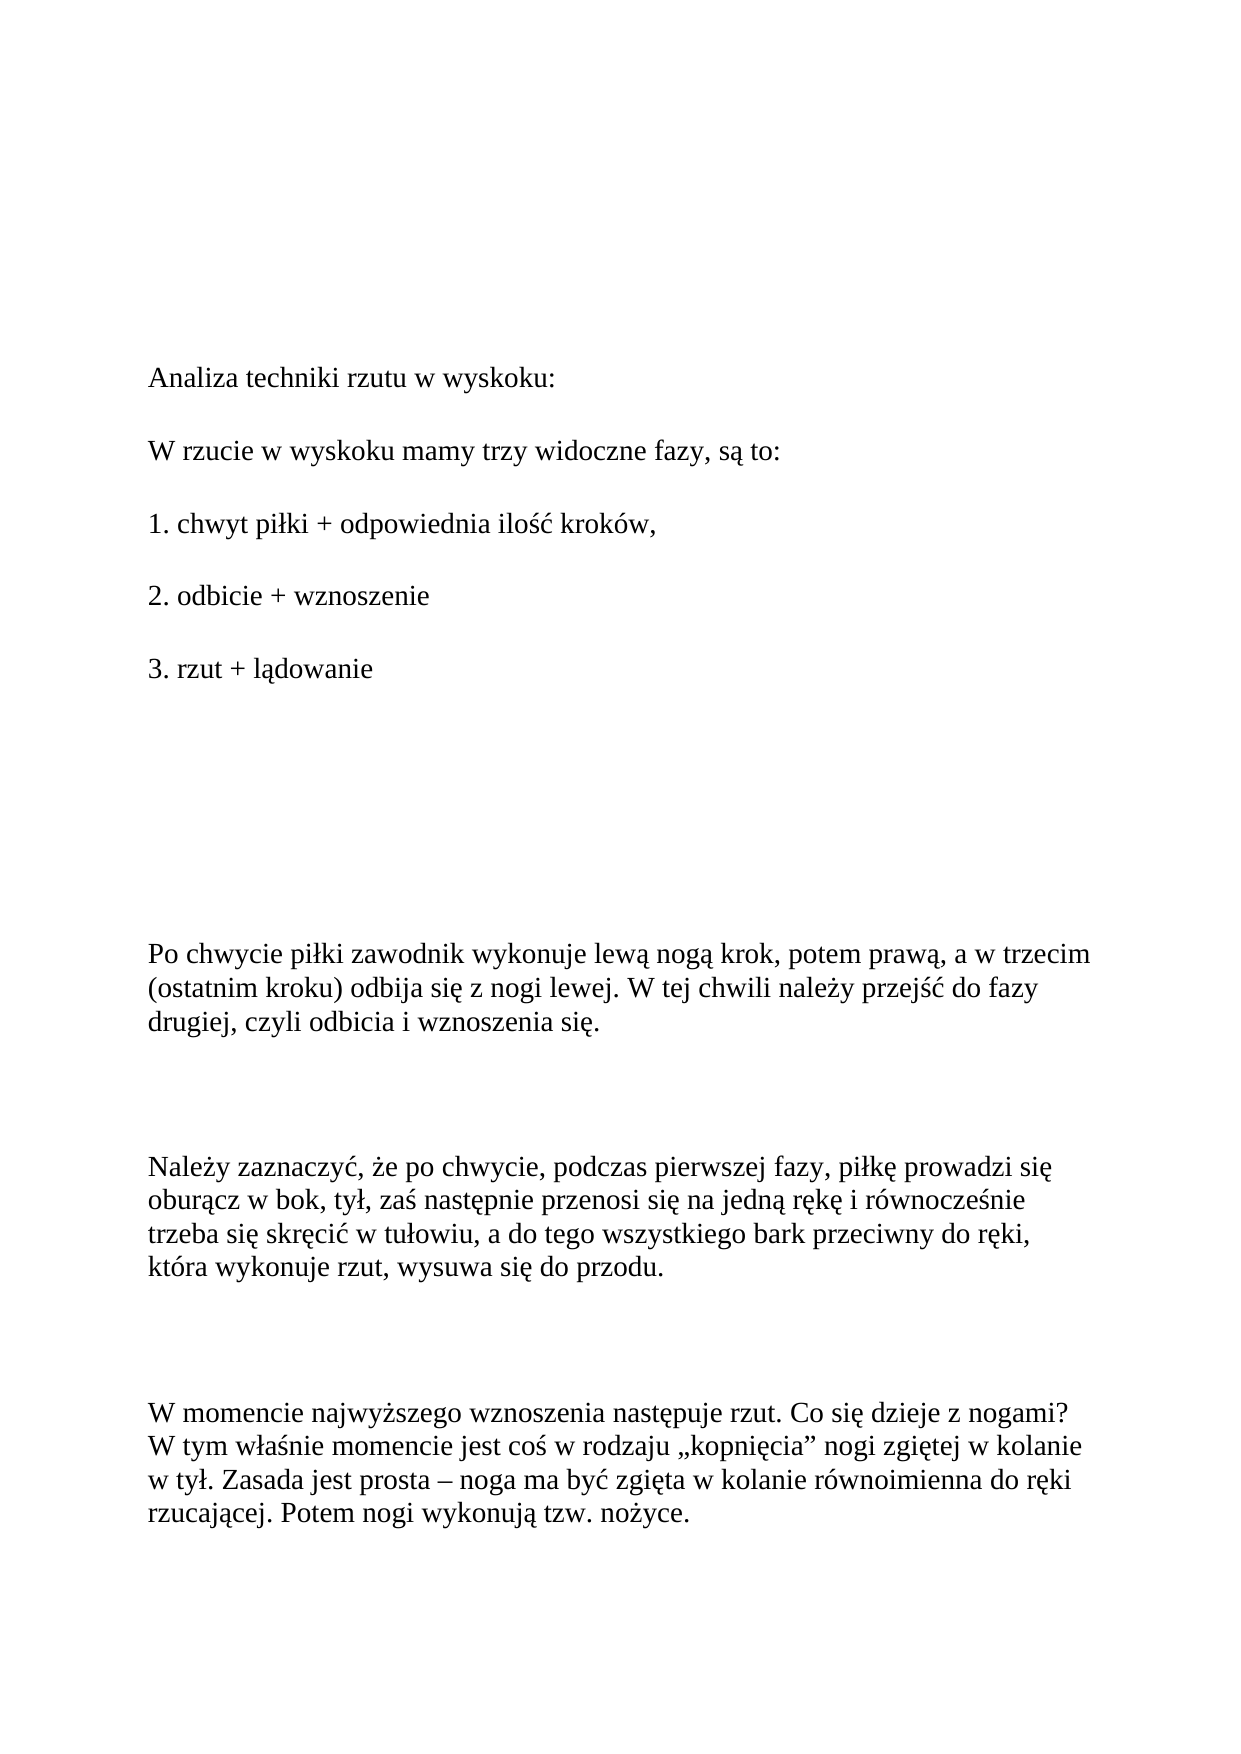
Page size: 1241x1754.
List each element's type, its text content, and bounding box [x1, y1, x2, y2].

text Należy zaznaczyć, że po chwycie, podczas pierwszej fazy, piłkę prowadzi się oburącz w bok, tył, zaś następnie przenosi się na jedną rękę i równocześnie trzeba się skręcić w tułowiu, a do tego wszystkiego bark przeciwny do ręki, która wykonuje rzut, wysuwa się do przodu. [148, 1149, 1093, 1283]
text Analiza techniki rzutu w wyskoku: [148, 361, 1093, 394]
text 1. chwyt piłki + odpowiednia ilość kroków, [148, 506, 1093, 539]
text W rzucie w wyskoku mamy trzy widoczne fazy, są to: [148, 433, 1093, 467]
text W momencie najwyższego wznoszenia następuje rzut. Co się dzieje z nogami? W tym właśnie momencie jest coś w rodzaju „kopnięcia” nogi zgiętej w kolanie w tył. Zasada jest prosta – noga ma być zgięta w kolanie równoimienna do ręki rzucającej. Potem nogi wykonują tzw. nożyce. [148, 1395, 1093, 1529]
text 3. rzut + lądowanie [148, 651, 1093, 684]
text 2. odbicie + wznoszenie [148, 578, 1093, 612]
text Po chwycie piłki zawodnik wykonuje lewą nogą krok, potem prawą, a w trzecim (ostatnim kroku) odbija się z nogi lewej. W tej chwili należy przejść do fazy drugiej, czyli odbicia i wznoszenia się. [148, 937, 1093, 1037]
